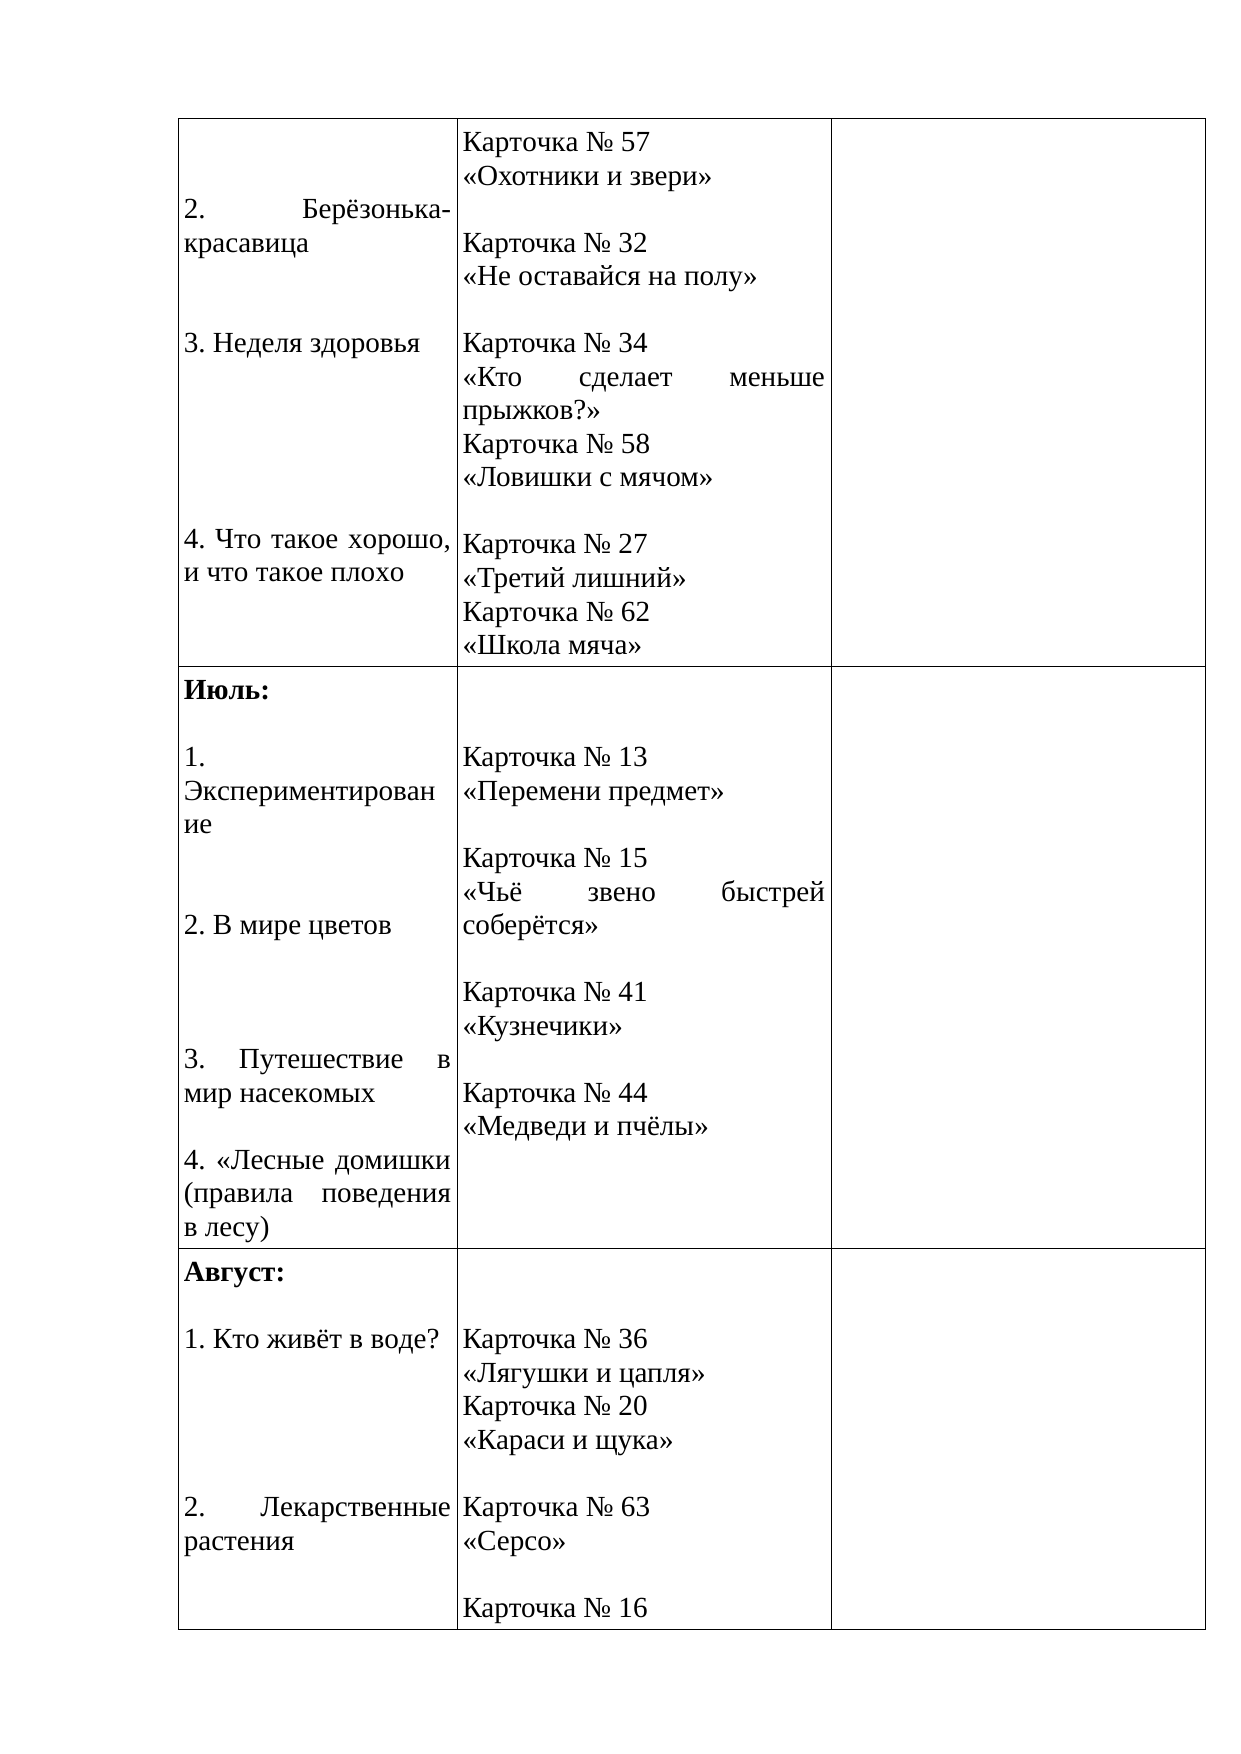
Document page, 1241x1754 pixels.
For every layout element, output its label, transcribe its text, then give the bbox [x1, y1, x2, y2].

table_cell [832, 1249, 1205, 1629]
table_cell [458, 119, 831, 666]
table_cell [458, 1249, 831, 1629]
table_cell [832, 667, 1205, 1248]
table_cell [179, 1249, 457, 1629]
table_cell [179, 119, 457, 666]
table_cell Июль: 1. Экспериментирование 2. В мире цветов 3. Путешествие в мир насекомых 4. «Лесные домишки (правила поведения в лесу) [179, 667, 457, 1248]
table_cell [832, 119, 1205, 666]
table_cell Карточка № 13 «Перемени предмет» Карточка № 15 «Чьё звено быстрей соберётся» Карточка № 41 «Кузнечики» Карточка № 44 «Медведи и пчёлы» [458, 667, 831, 1248]
